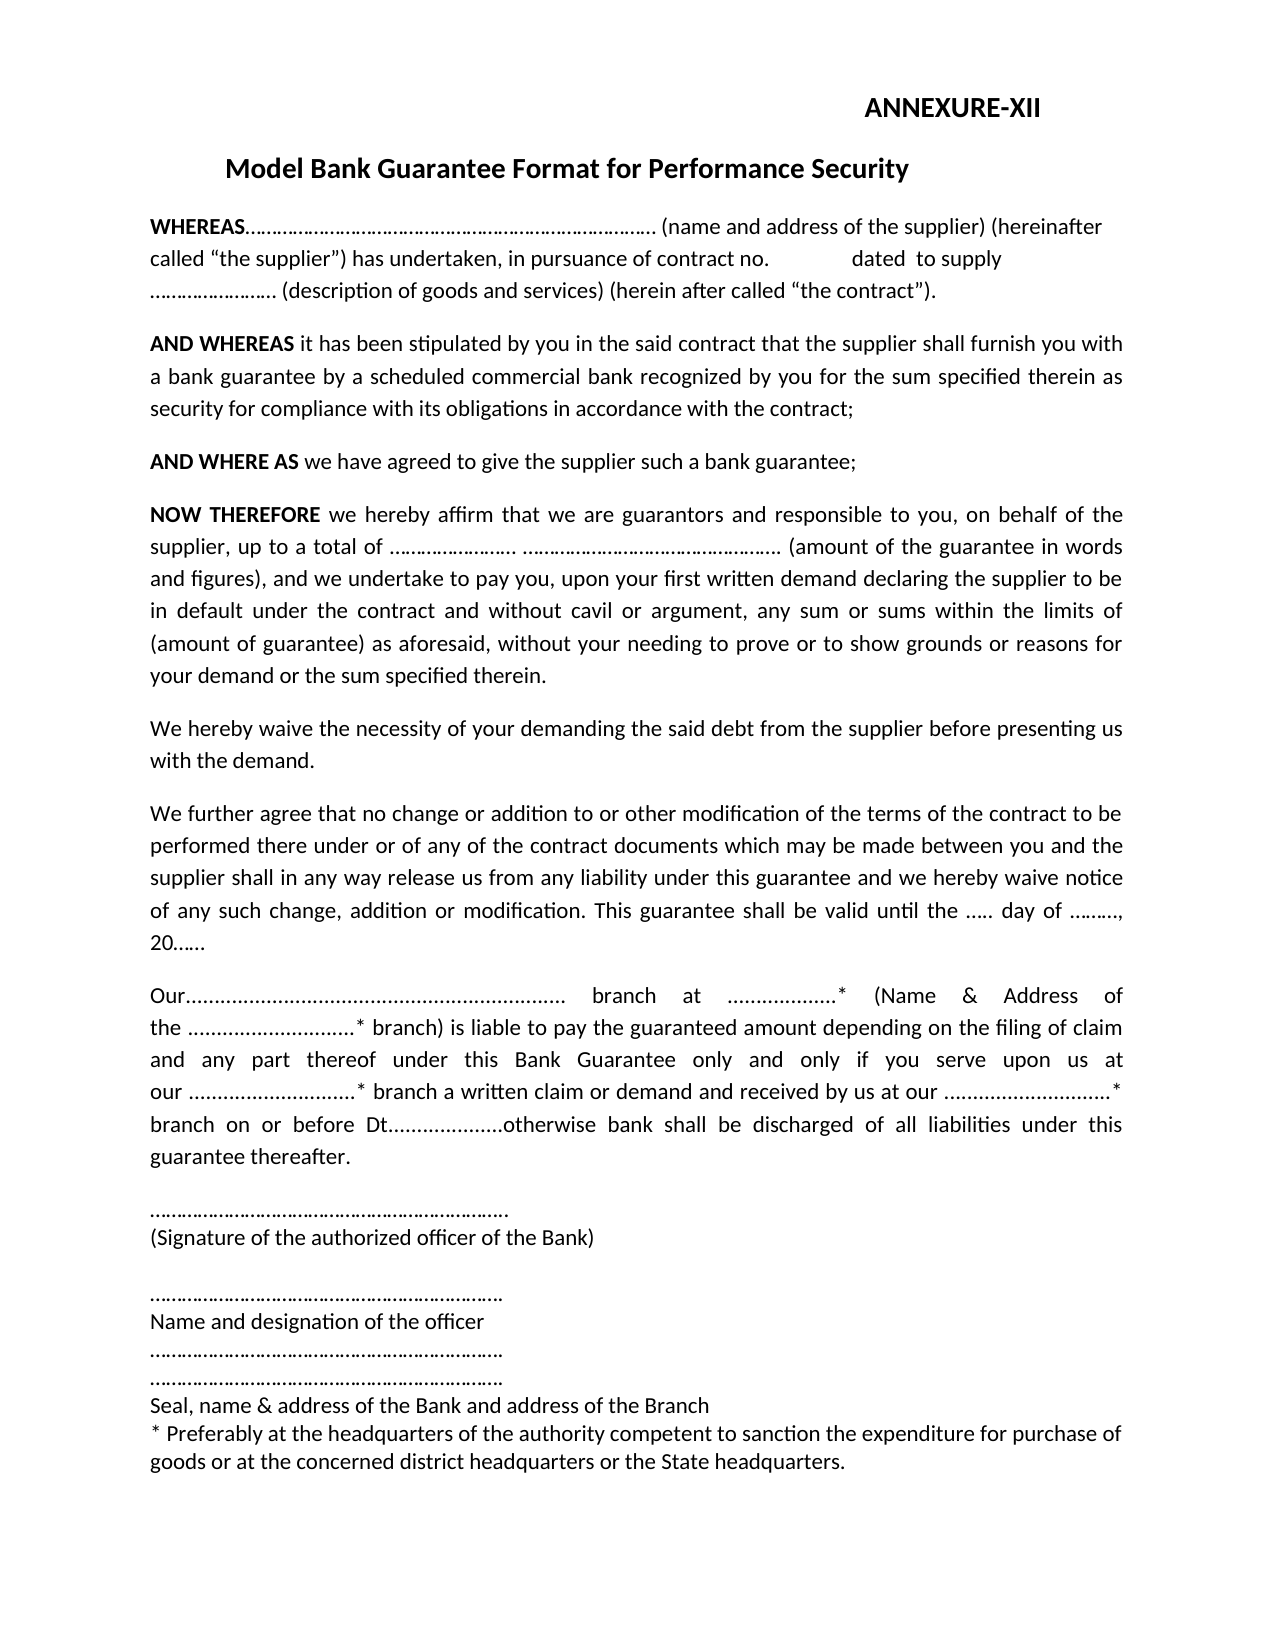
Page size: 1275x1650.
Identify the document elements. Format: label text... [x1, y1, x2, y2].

text We further agree that no change or addition to or other modification of the terms of the contract to be performed there under or of any of the contract documents which may be made between you and the supplier shall in any way release us from any liability under this guarantee and we hereby waive notice of any such change, addition or modification. This guarantee shall be valid until the ….. day of ………, 20…… [150, 799, 1125, 956]
text We hereby waive the necessity of your demanding the said debt from the supplier before presenting us with the demand. [150, 714, 1125, 774]
text Model Bank Guarantee Format for Performance Security [150, 150, 1125, 186]
text Our.................................................................. branch at ...................* (Name & Address of the .............................* branch) is liable to pay the guaranteed amount depending on the filing of claim and any part thereof under this Bank Guarantee only and only if you serve upon us at our .............................* branch a written claim or demand and received by us at our .............................* branch on or before Dt....................otherwise bank shall be discharged of all liabilities under this guarantee thereafter. [150, 981, 1125, 1170]
text Seal, name & address of the Bank and address of the Branch [150, 1391, 1125, 1419]
text * Preferably at the headquarters of the authority competent to sanction the expenditure for purchase of goods or at the concerned district headquarters or the State headquarters. [150, 1419, 1125, 1475]
text (Signature of the authorized officer of the Bank) [150, 1223, 1125, 1251]
text …………………………………………………………. [150, 1363, 1125, 1391]
text ………………………………………………………….. [150, 1195, 1125, 1223]
text …………………………………………………………. [150, 1335, 1125, 1363]
text AND WHEREAS it has been stipulated by you in the said contract that the supplier shall furnish you with a bank guarantee by a scheduled commercial bank recognized by you for the sum specified therein as security for compliance with its obligations in accordance with the contract; [150, 329, 1125, 422]
text Name and designation of the officer [150, 1307, 1125, 1335]
text WHEREAS…………………………………………………………………… (name and address of the supplier) (hereinafter called “the supplier”) has undertaken, in pursuance of contract no. dated to supply …………………… (description of goods and services) (herein after called “the contract”). [150, 212, 1125, 304]
text ANNEXURE-XII [750, 89, 1125, 124]
text AND WHERE AS we have agreed to give the supplier such a bank guarantee; [150, 447, 1125, 475]
text …………………………………………………………. [150, 1279, 1125, 1307]
text NOW THEREFORE we hereby affirm that we are guarantors and responsible to you, on behalf of the supplier, up to a total of …………………… …………………………………………. (amount of the guarantee in words and figures), and we undertake to pay you, upon your first written demand declaring the supplier to be in default under the contract and without cavil or argument, any sum or sums within the limits of (amount of guarantee) as aforesaid, without your needing to prove or to show grounds or reasons for your demand or the sum specified therein. [150, 500, 1125, 689]
